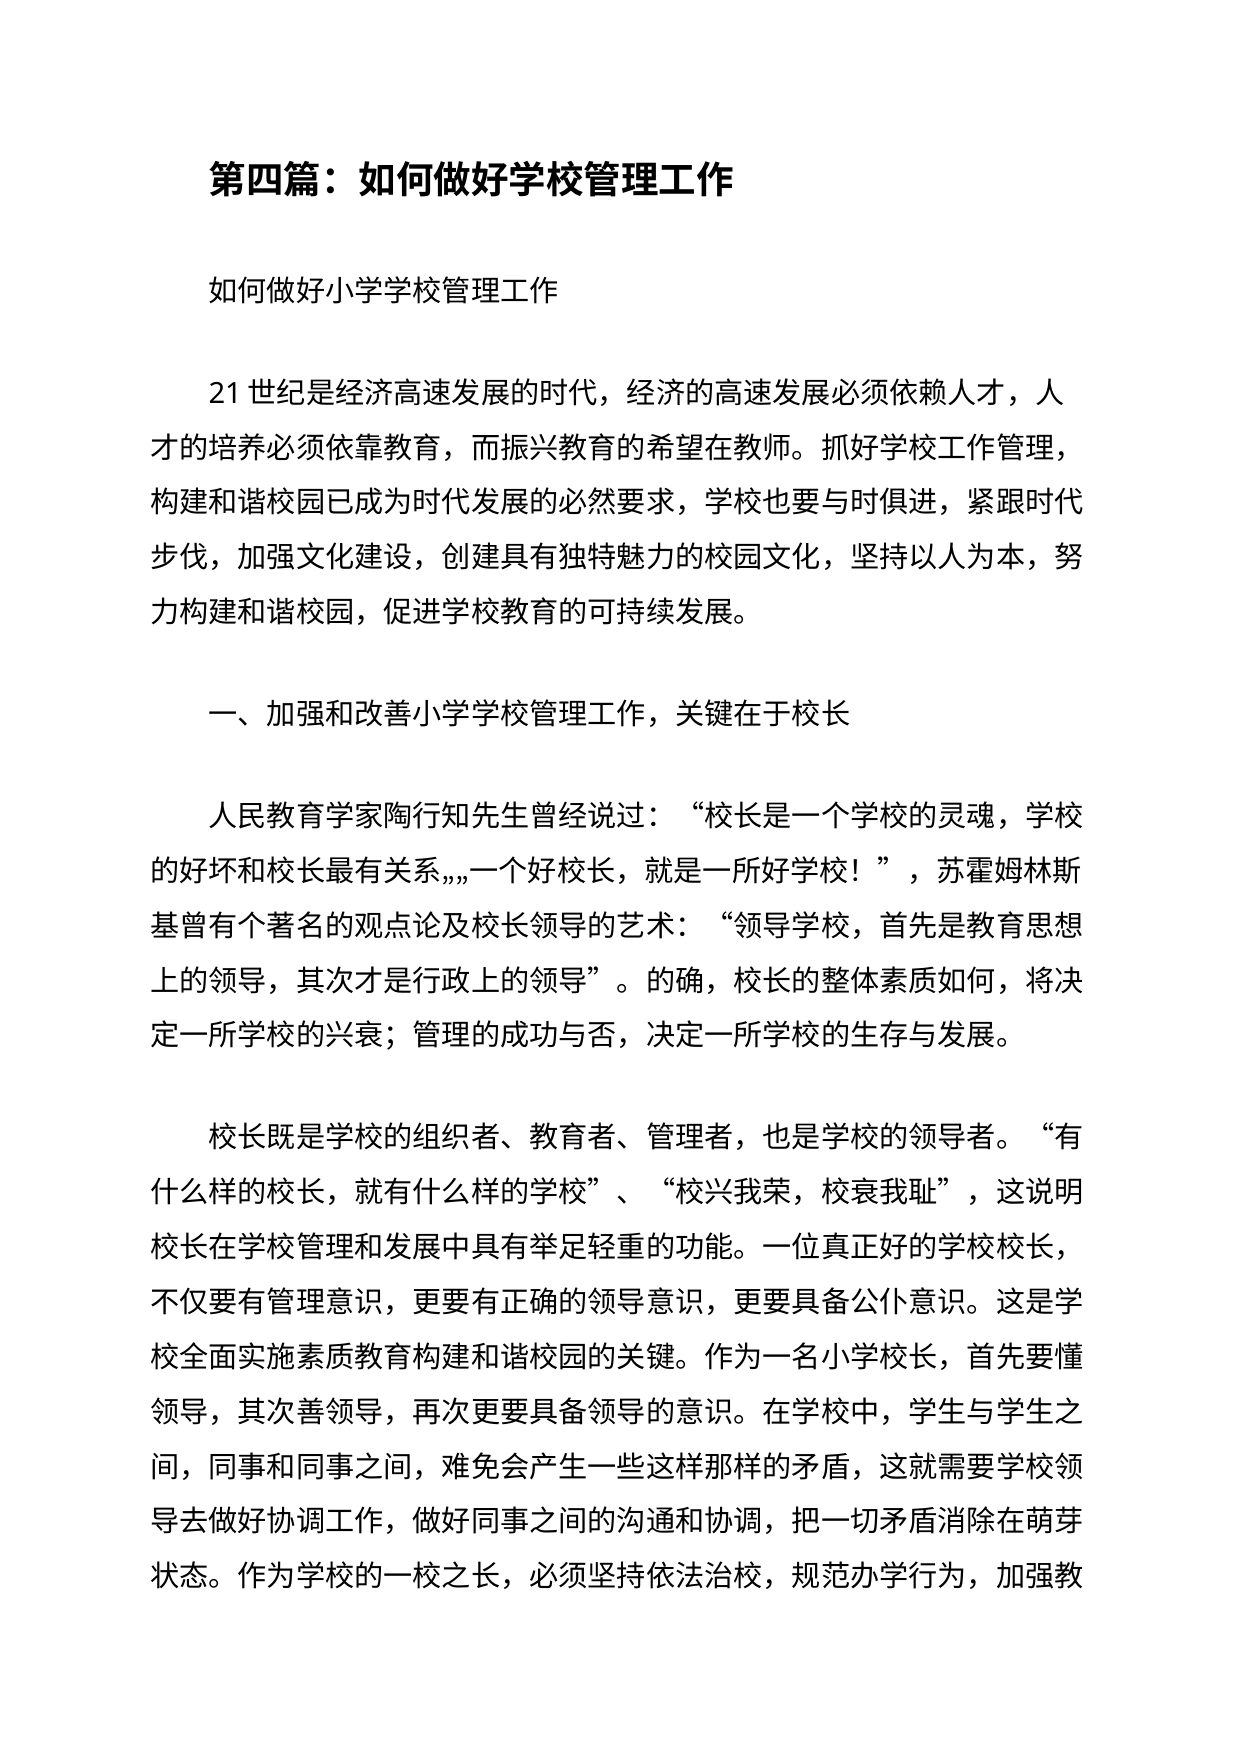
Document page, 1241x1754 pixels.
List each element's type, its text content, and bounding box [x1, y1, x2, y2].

text 如何做好小学学校管理工作 [150, 267, 1090, 310]
text 第四篇：如何做好学校管理工作 [150, 150, 1090, 204]
text 一、加强和改善小学学校管理工作，关键在于校长 [150, 691, 1090, 733]
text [150, 1114, 1090, 1595]
text 21世纪是经济高速发展的时代，经济的高速发展必须依赖人才，人才的培养必须依靠教育，而振兴教育的希望在教师。抓好学校工作管理，构建和谐校园已成为时代发展的必然要求，学校也要与时俱进，紧跟时代步伐，加强文化建设，创建具有独特魅力的校园文化，坚持以人为本，努力构建和谐校园，促进学校教育的可持续发展。 [150, 369, 1090, 631]
text 人民教育学家陶行知先生曾经说过：“校长是一个学校的灵魂，学校的好坏和校长最有关系„„一个好校长，就是一所好学校！”，苏霍姆林斯基曾有个著名的观点论及校长领导的艺术：“领导学校，首先是教育思想上的领导，其次才是行政上的领导”。的确，校长的整体素质如何，将决定一所学校的兴衰；管理的成功与否，决定一所学校的生存与发展。 [150, 792, 1090, 1054]
